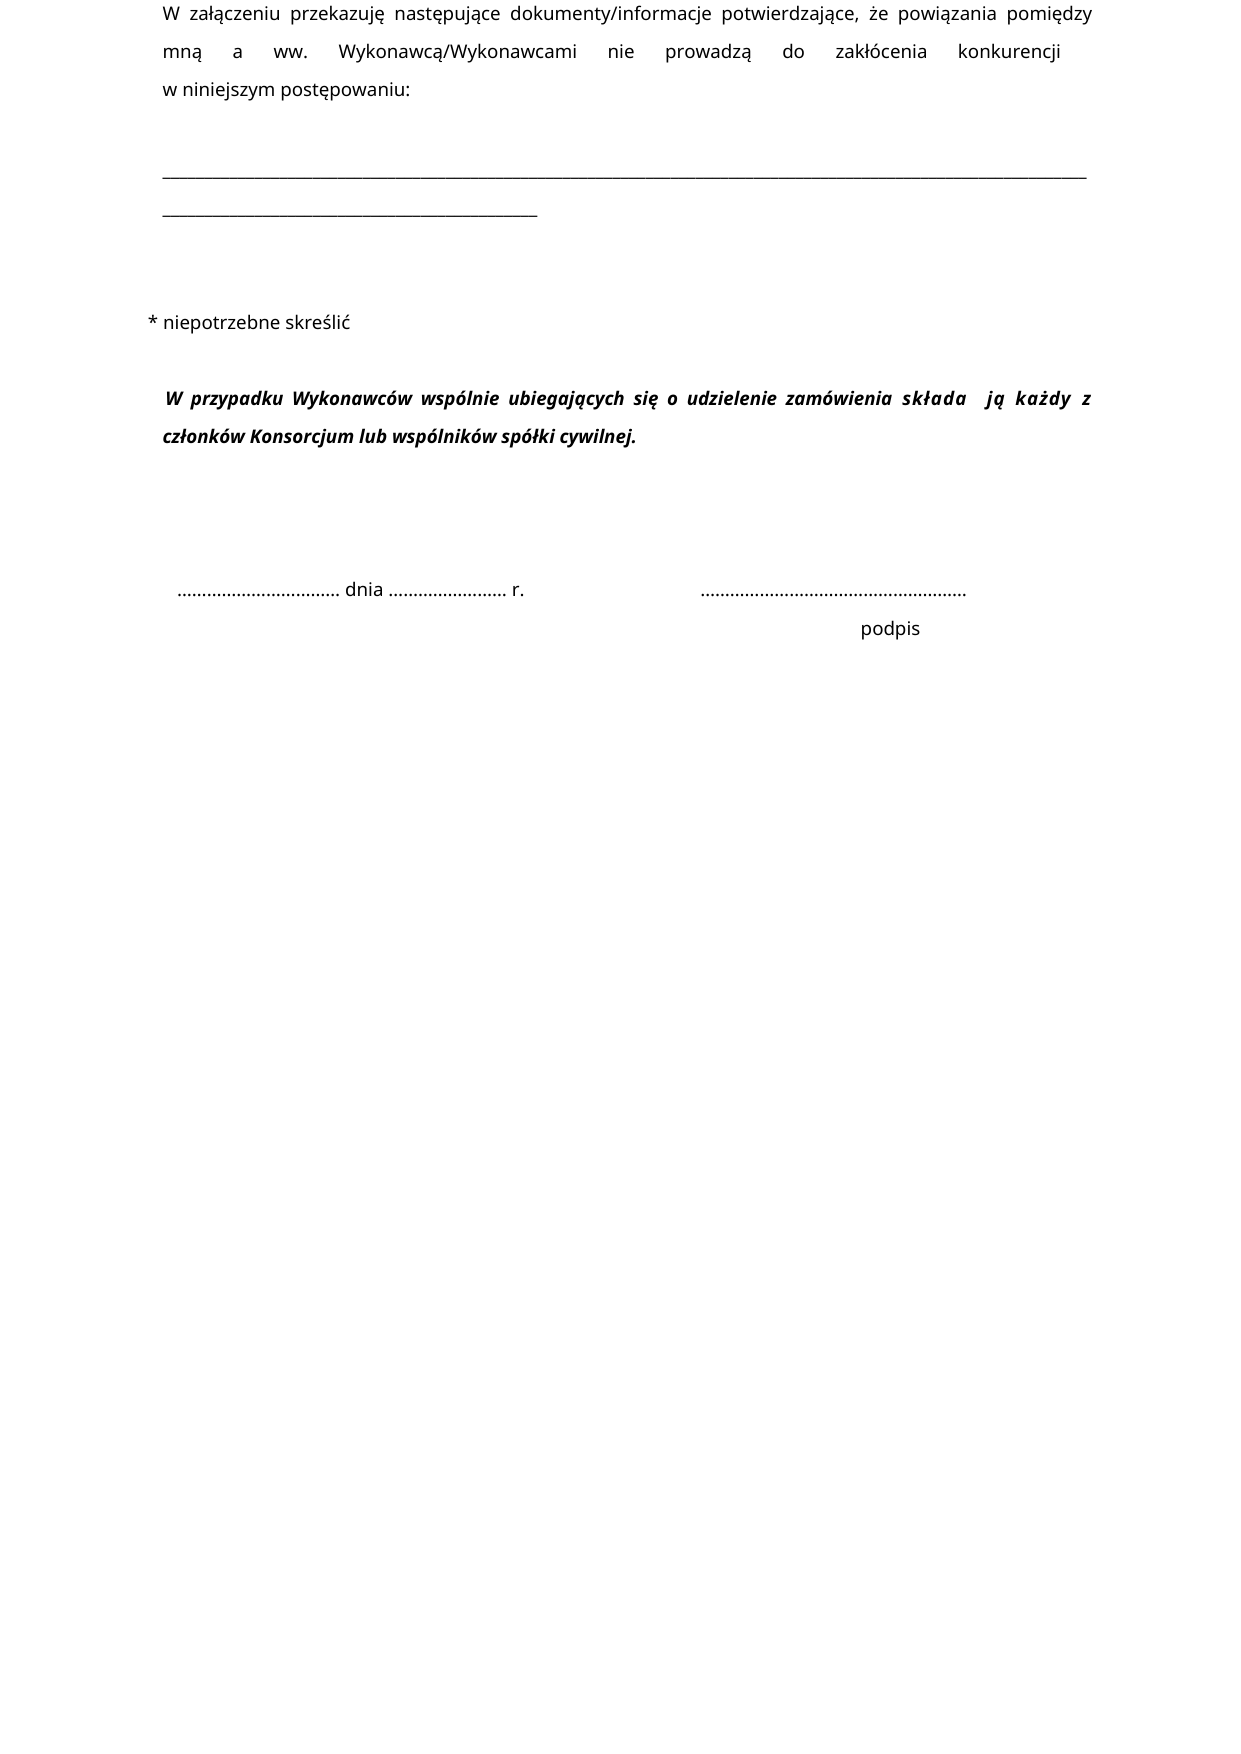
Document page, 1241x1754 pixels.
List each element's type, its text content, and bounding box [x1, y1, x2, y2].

text W załączeniu przekazuję następujące dokumenty/informacje potwierdzające, że powiązania pomiędzy mną a ww. Wykonawcą/Wykonawcami nie prowadzą do zakłócenia konkurencji w niniejszym postępowaniu: [162, 0, 1093, 102]
text * niepotrzebne skreślić [148, 309, 1093, 334]
text …………………………… dnia …………………… r. ……………………………………………… [148, 577, 1093, 602]
text ____________________________________________________________________________________________________________________________________________________________ [148, 115, 1093, 220]
text W przypadku Wykonawców wspólnie ubiegających się o udzielenie zamówienia składa ją każdy z członków Konsorcjum lub wspólników spółki cywilnej. [148, 386, 1093, 449]
text podpis [738, 615, 1093, 640]
